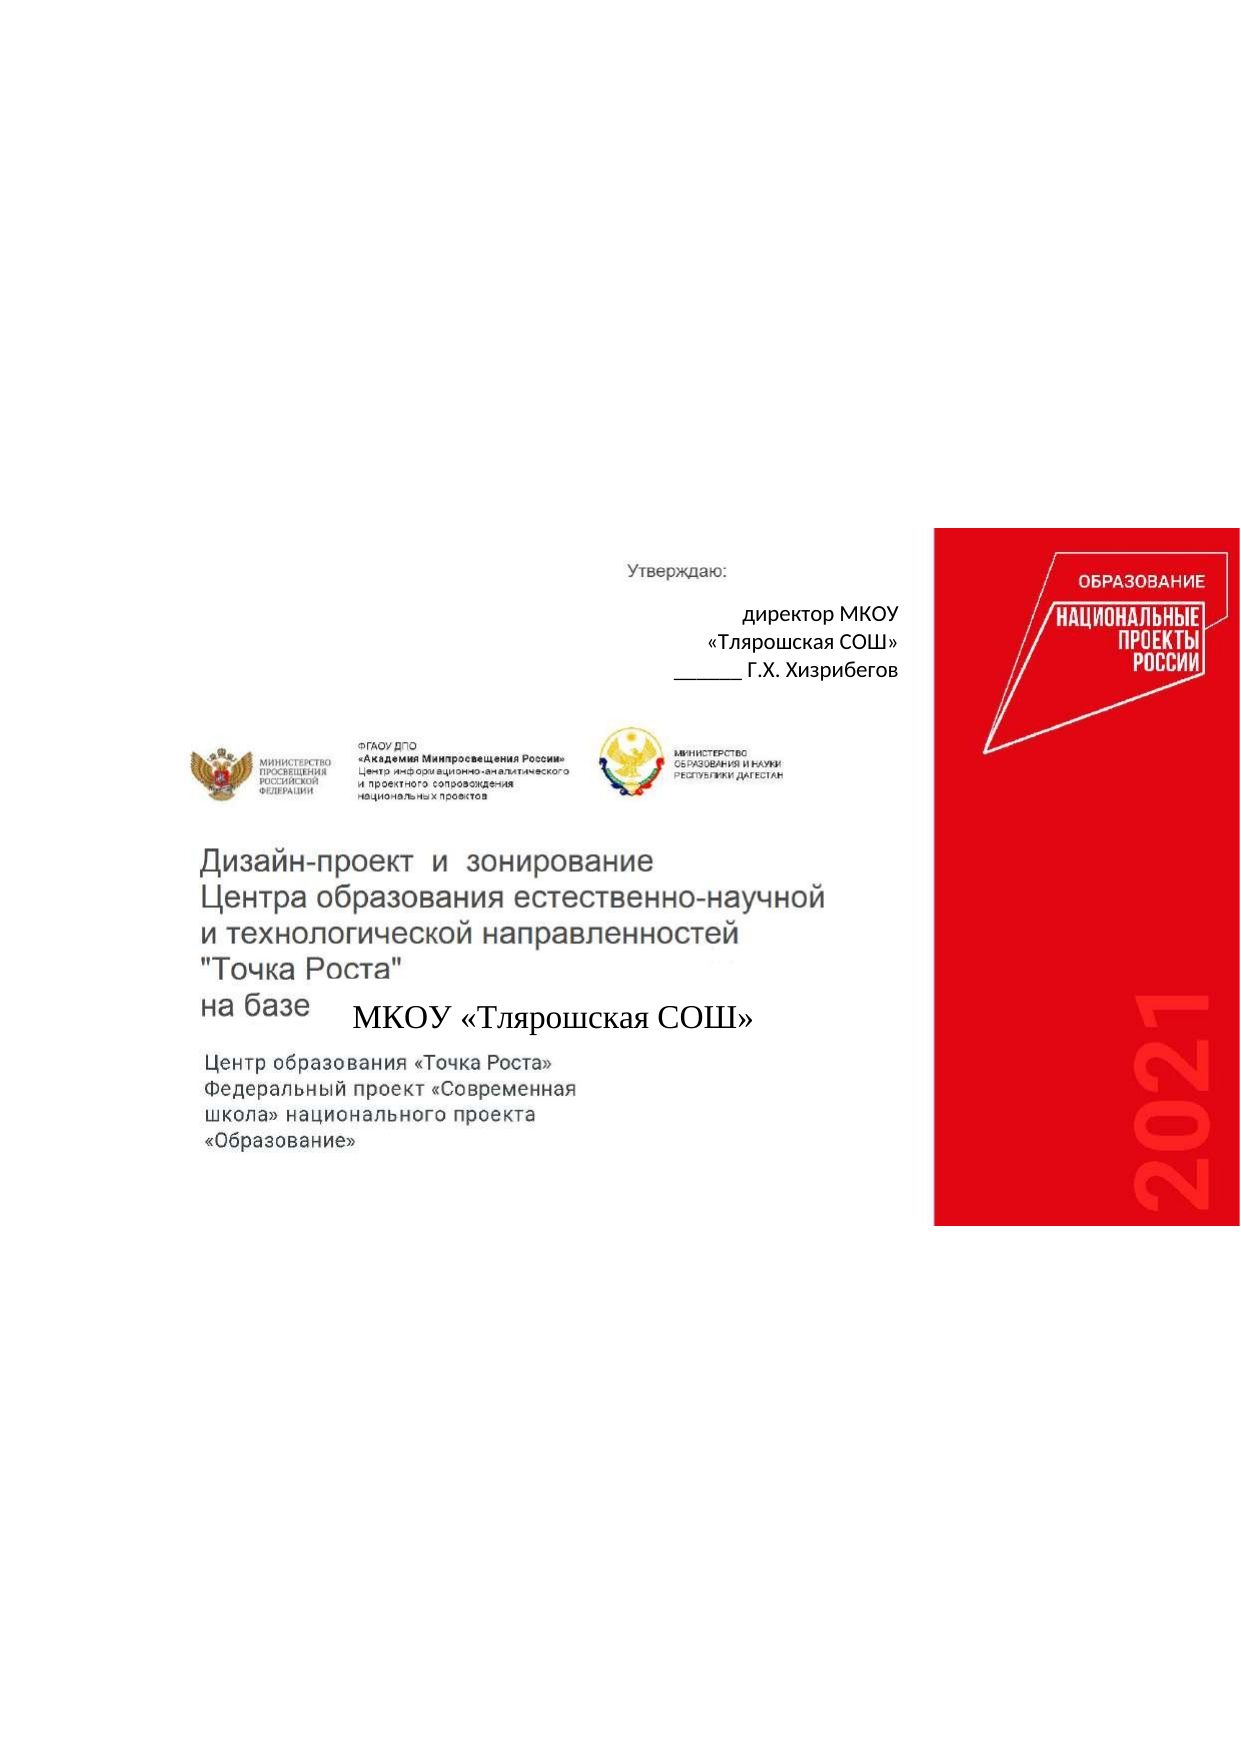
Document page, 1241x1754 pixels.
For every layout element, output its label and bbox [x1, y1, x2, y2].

picture [183, 528, 1240, 1226]
